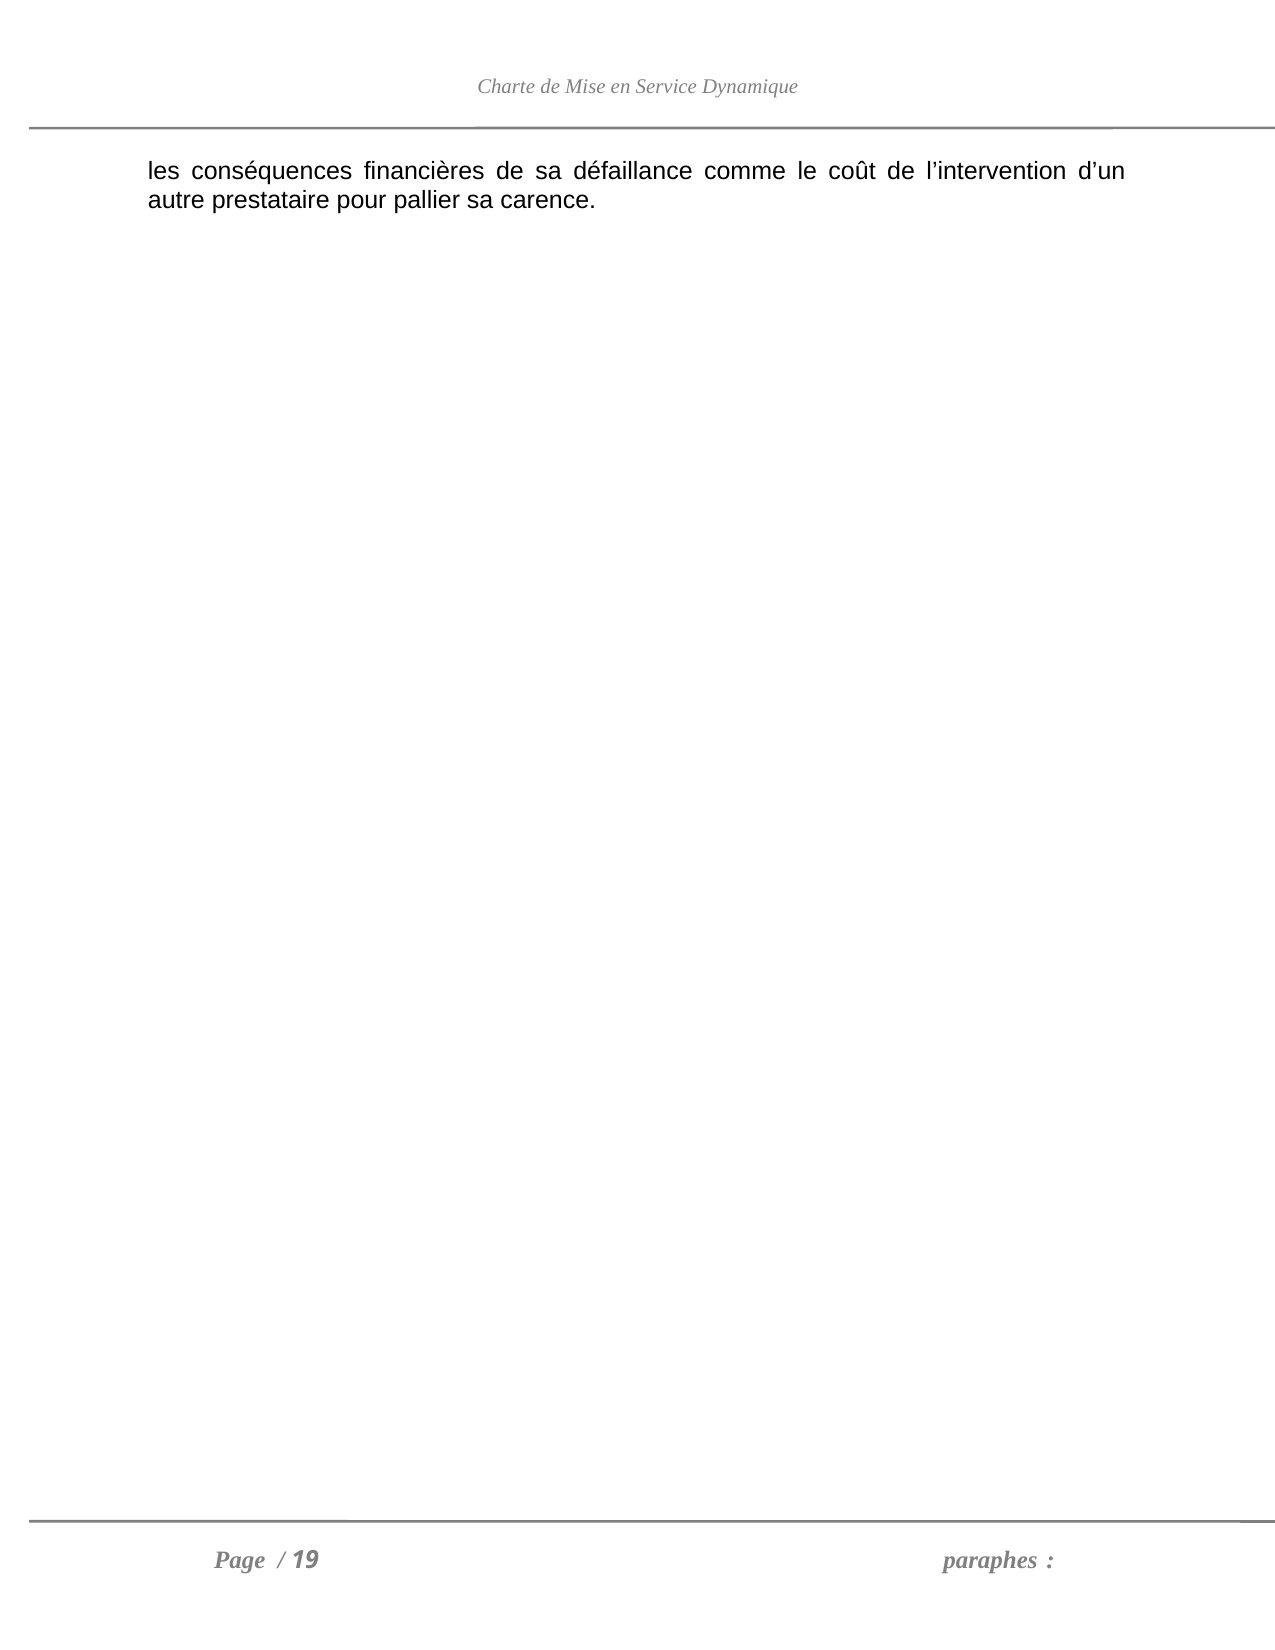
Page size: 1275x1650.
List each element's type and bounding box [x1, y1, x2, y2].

text [148, 156, 1127, 213]
